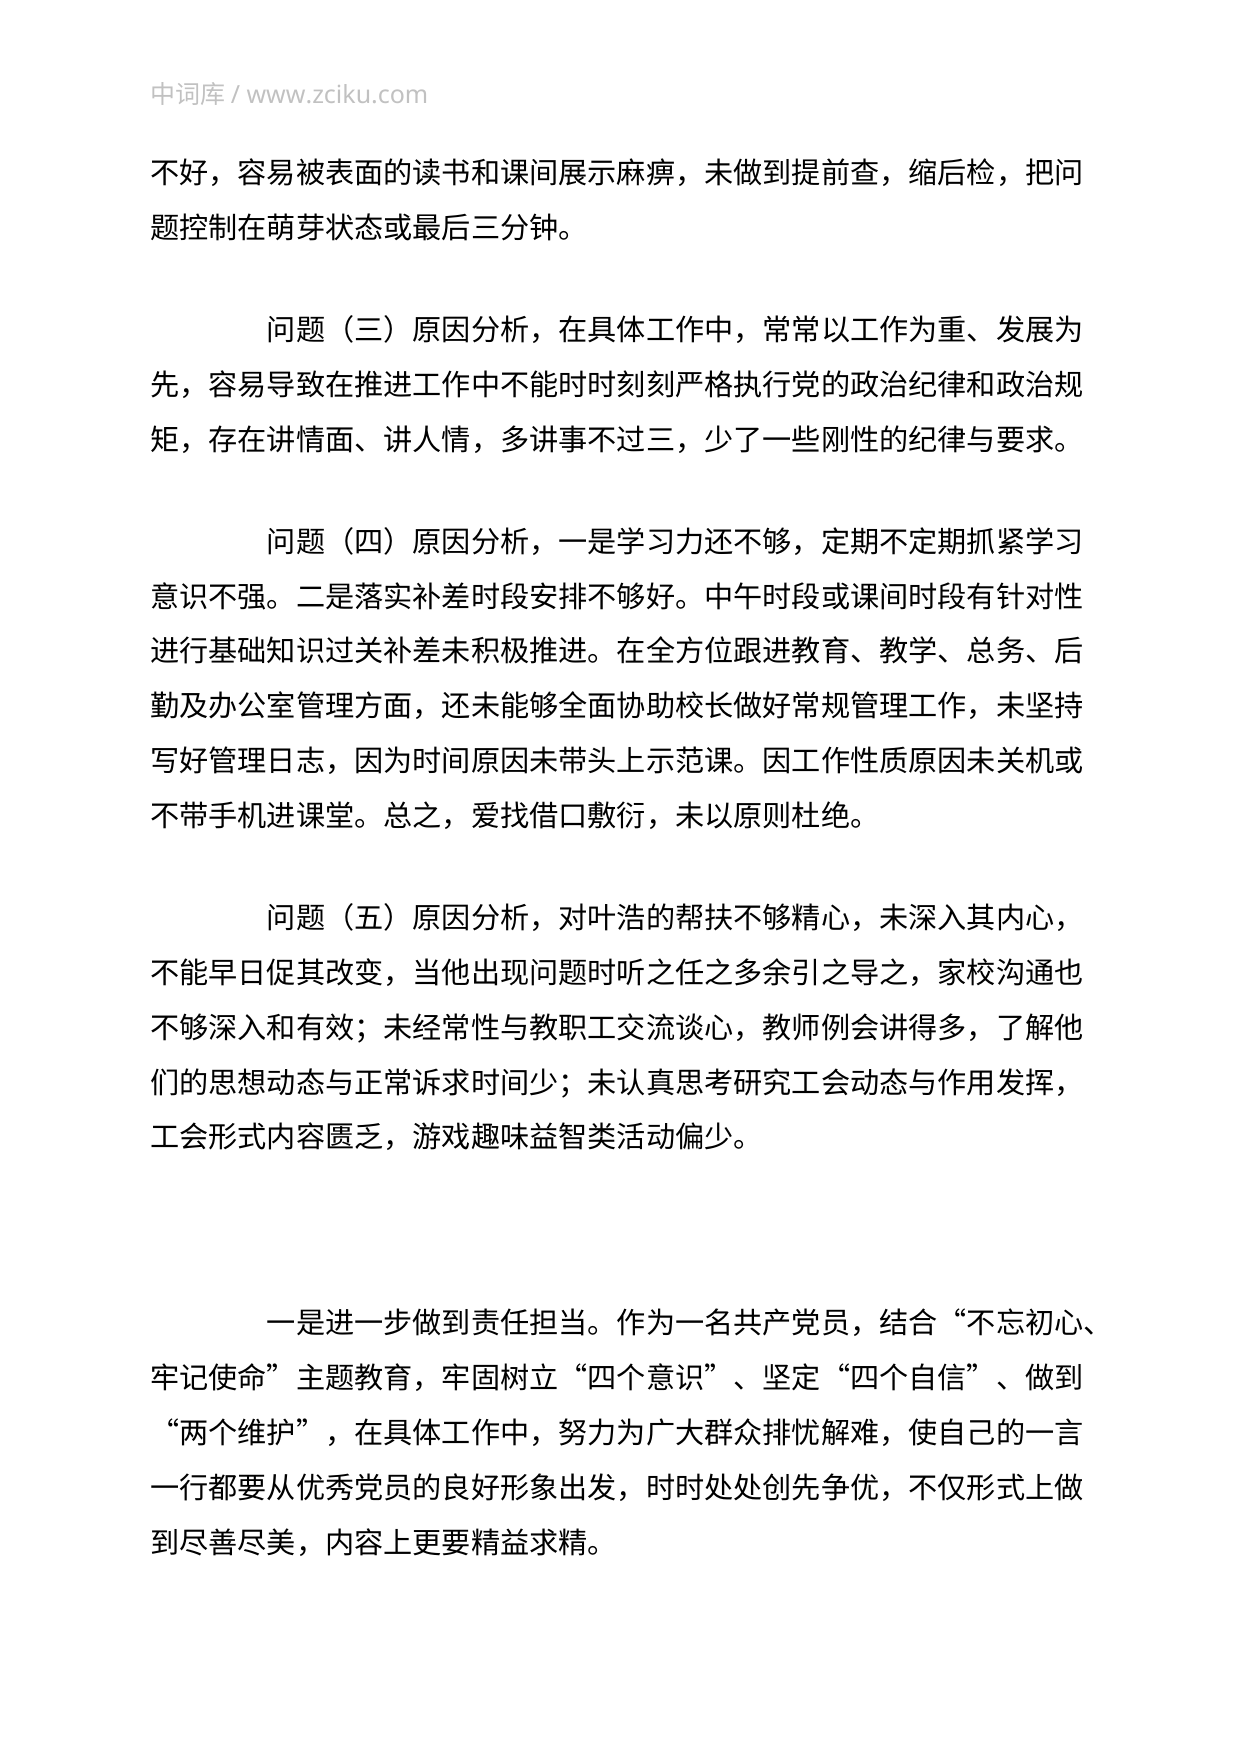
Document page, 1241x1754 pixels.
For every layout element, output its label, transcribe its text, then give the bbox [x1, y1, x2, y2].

text 一是进一步做到责任担当。作为一名共产党员，结合“不忘初心、牢记使命”主题教育，牢固树立“四个意识”、坚定“四个自信”、做到“两个维护”，在具体工作中，努力为广大群众排忧解难，使自己的一言一行都要从优秀党员的良好形象出发，时时处处创先争优，不仅形式上做到尽善尽美，内容上更要精益求精。 [150, 1300, 1090, 1562]
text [150, 150, 1090, 247]
text 问题（五）原因分析，对叶浩的帮扶不够精心，未深入其内心，不能早日促其改变，当他出现问题时听之任之多余引之导之，家校沟通也不够深入和有效；未经常性与教职工交流谈心，教师例会讲得多，了解他们的思想动态与正常诉求时间少；未认真思考研究工会动态与作用发挥，工会形式内容匮乏，游戏趣味益智类活动偏少。 [150, 894, 1090, 1156]
text 问题（三）原因分析，在具体工作中，常常以工作为重、发展为先，容易导致在推进工作中不能时时刻刻严格执行党的政治纪律和政治规矩，存在讲情面、讲人情，多讲事不过三，少了一些刚性的纪律与要求。 [150, 307, 1090, 459]
text 问题（四）原因分析，一是学习力还不够，定期不定期抓紧学习意识不强。二是落实补差时段安排不够好。中午时段或课间时段有针对性进行基础知识过关补差未积极推进。在全方位跟进教育、教学、总务、后勤及办公室管理方面，还未能够全面协助校长做好常规管理工作，未坚持写好管理日志，因为时间原因未带头上示范课。因工作性质原因未关机或不带手机进课堂。总之，爱找借口敷衍，未以原则杜绝。 [150, 518, 1090, 835]
